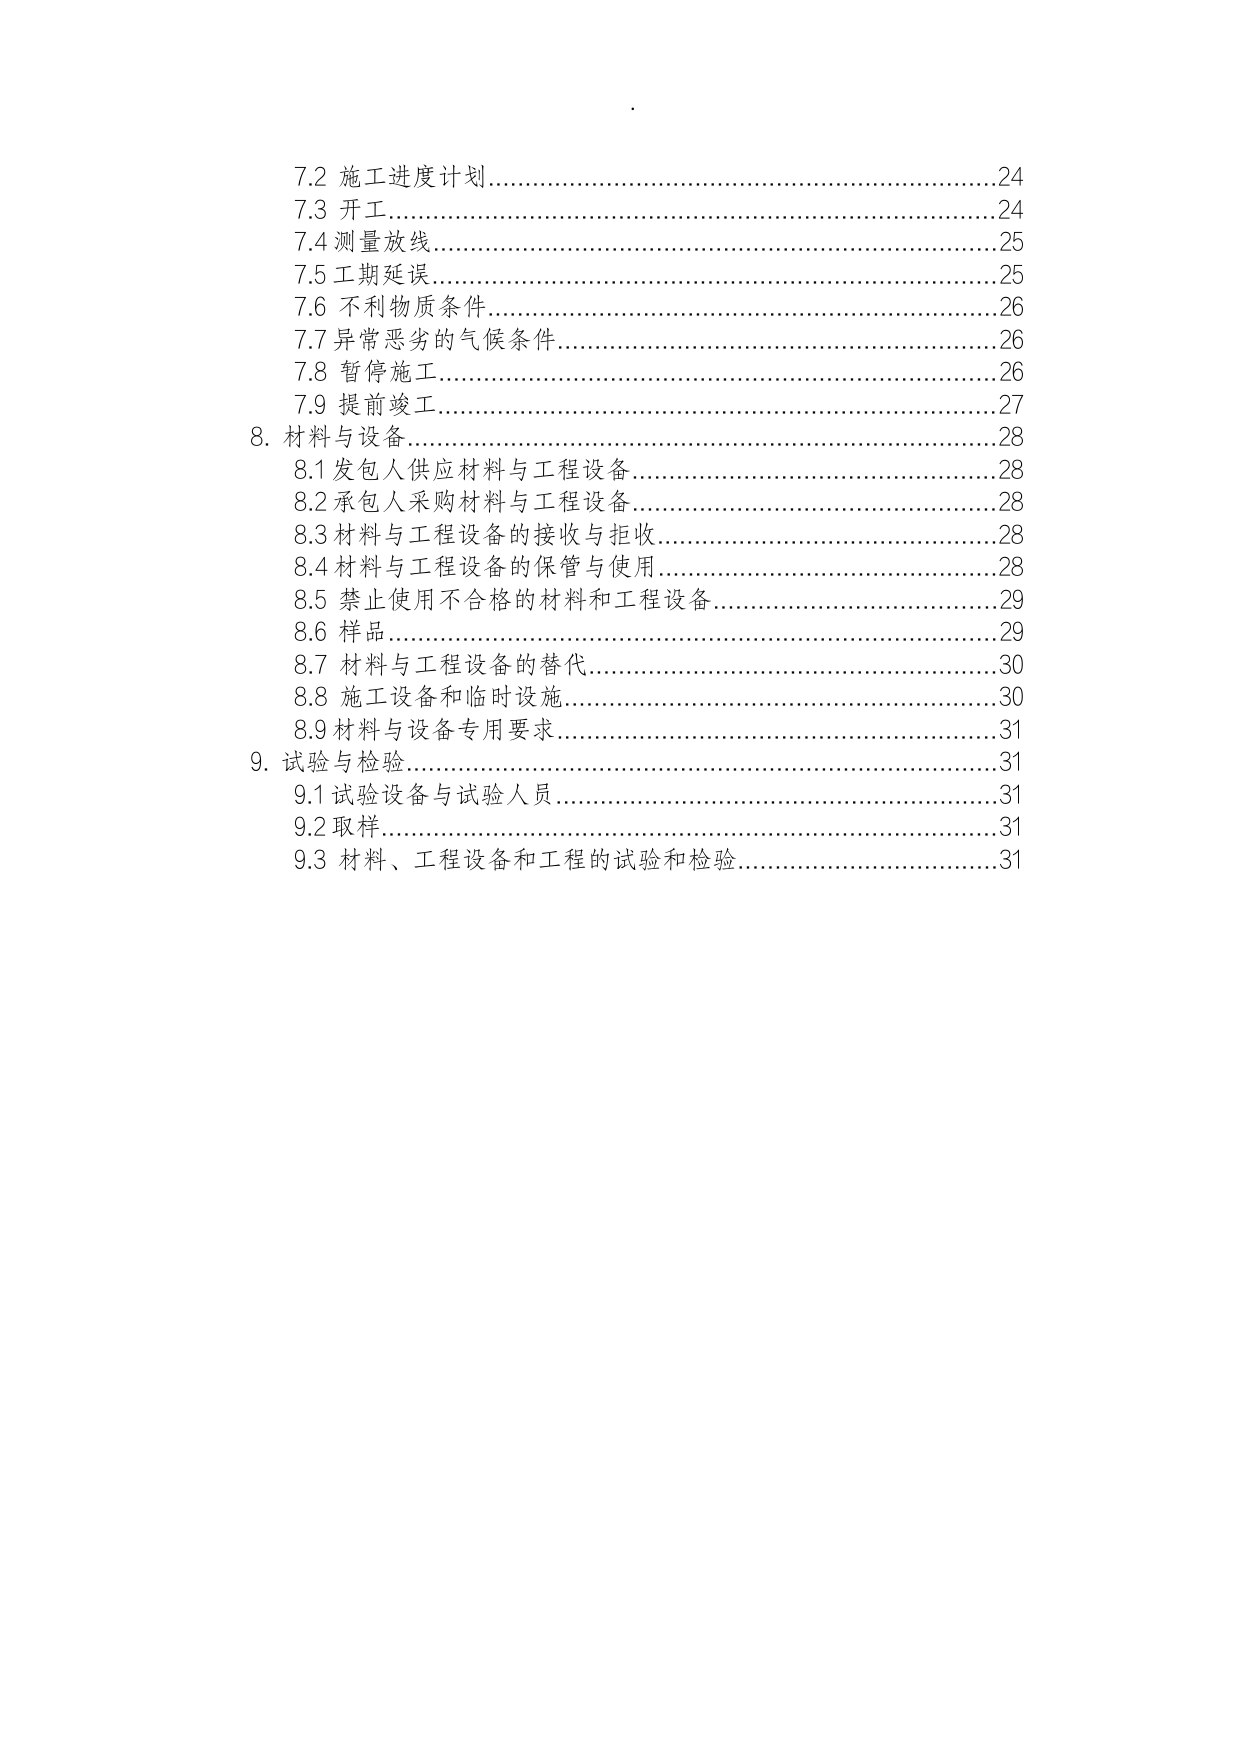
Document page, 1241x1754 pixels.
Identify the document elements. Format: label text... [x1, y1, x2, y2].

text 8.1发包人供应材料与工程设备 28 [269, 454, 1078, 487]
text 8.5 禁止使用不合格的材料和工程设备 29 [269, 584, 1078, 617]
text 8.2承包人采购材料与工程设备 28 [269, 487, 1078, 519]
text 8.7 材料与工程设备的替代 30 [269, 649, 1078, 682]
text 8.4材料与工程设备的保管与使用 28 [269, 552, 1078, 584]
text 8. 材料与设备 28 [225, 422, 1078, 454]
text 8.8 施工设备和临时设施 30 [269, 682, 1078, 714]
text 9.1试验设备与试验人员 31 [269, 779, 1078, 812]
text 7.7异常恶劣的气候条件 26 [269, 324, 1078, 357]
text 9. 试验与检验 31 [225, 747, 1078, 779]
text 7.2 施工进度计划 24 [269, 162, 1078, 194]
text 7.6 不利物质条件 26 [269, 292, 1078, 324]
text 8.3材料与工程设备的接收与拒收 28 [269, 519, 1078, 552]
text 7.8 暂停施工 26 [269, 357, 1078, 389]
text 7.5工期延误 25 [269, 259, 1078, 292]
text 9.2取样 31 [269, 812, 1078, 844]
text 8.9材料与设备专用要求 31 [269, 714, 1078, 747]
text 7.9 提前竣工 27 [269, 389, 1078, 422]
text 7.3 开工 24 [269, 194, 1078, 227]
text 8.6 样品 29 [269, 617, 1078, 649]
text 7.4测量放线 25 [269, 227, 1078, 259]
text 9.3 材料、工程设备和工程的试验和检验 31 [269, 844, 1078, 877]
